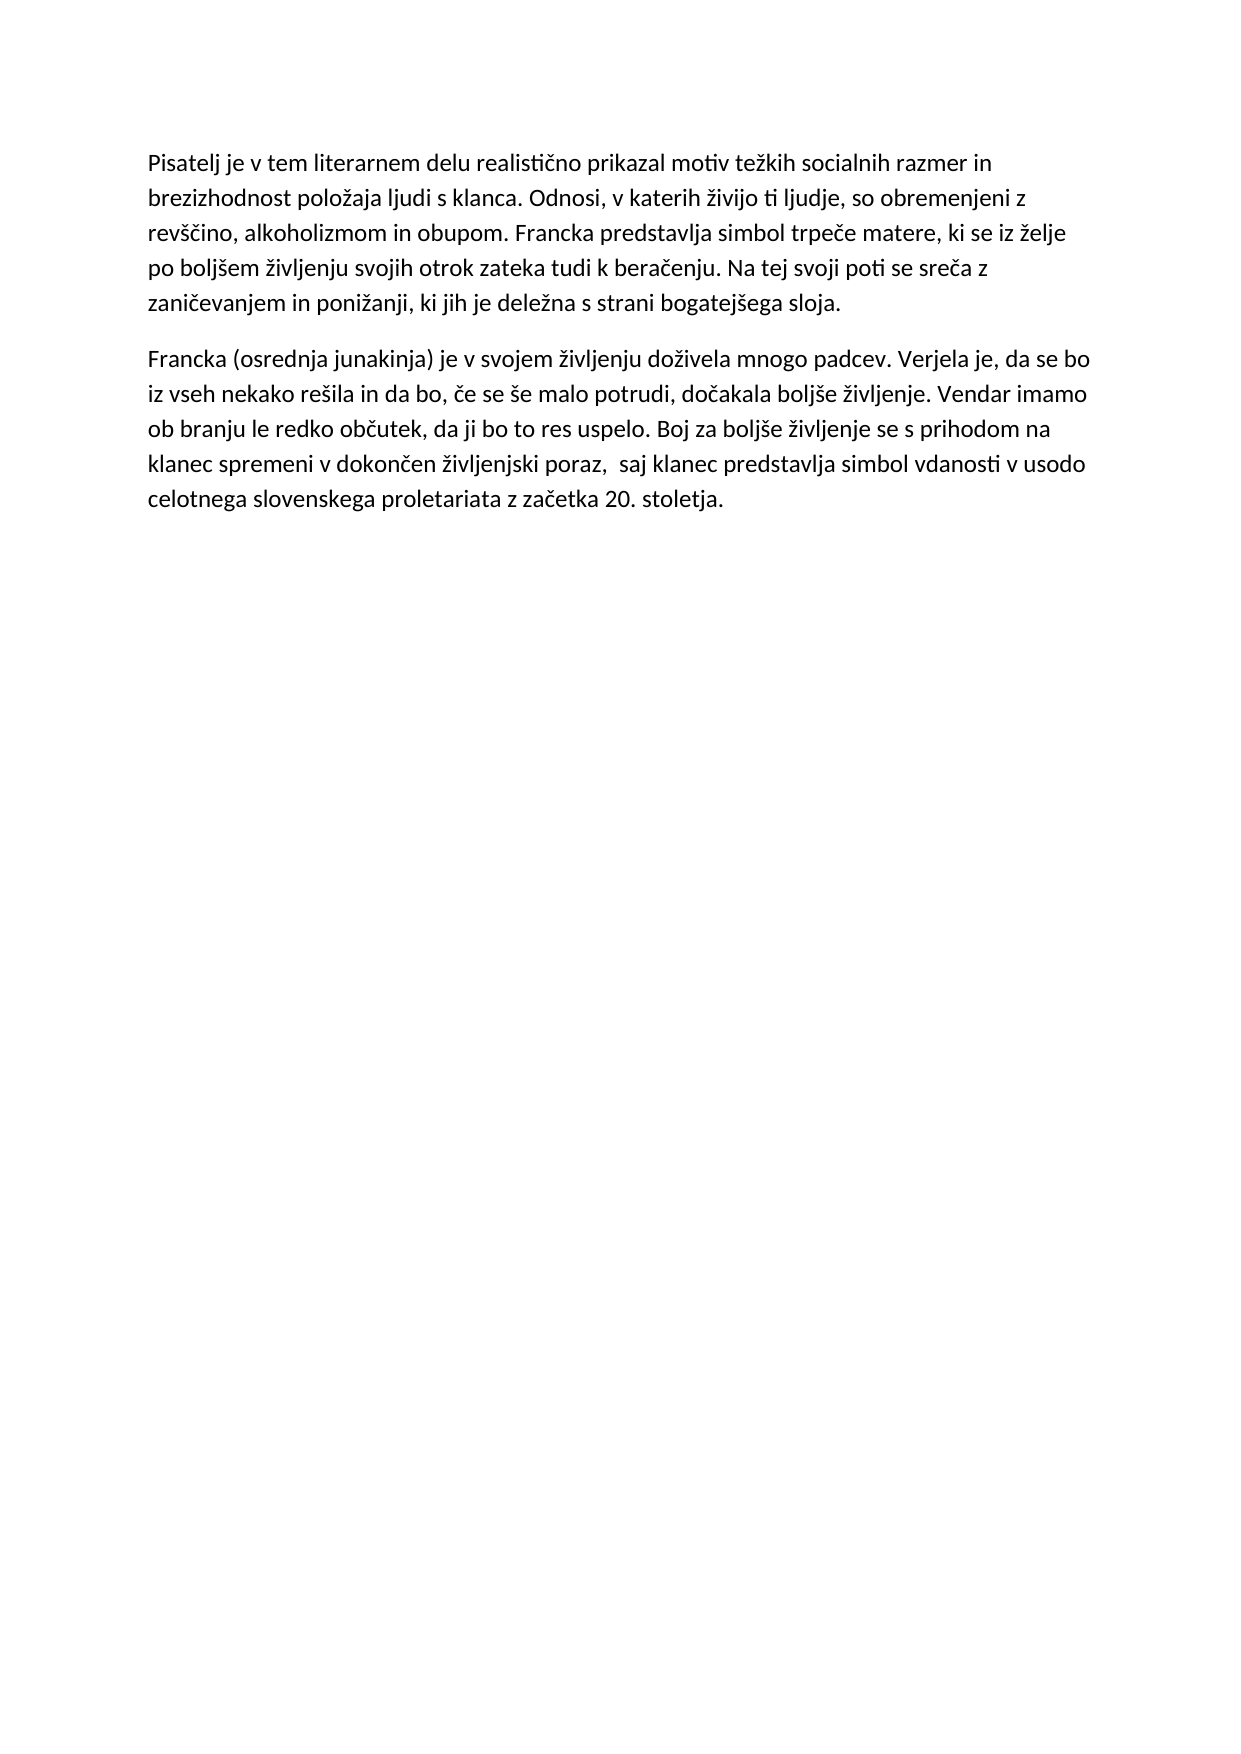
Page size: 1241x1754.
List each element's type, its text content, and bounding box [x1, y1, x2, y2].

text Pisatelj je v tem literarnem delu realistično prikazal motiv težkih socialnih razmer in brezizhodnost položaja ljudi s klanca. Odnosi, v katerih živijo ti ljudje, so obremenjeni z revščino, alkoholizmom in obupom. Francka predstavlja simbol trpeče matere, ki se iz želje po boljšem življenju svojih otrok zateka tudi k beračenju. Na tej svoji poti se sreča z zaničevanjem in ponižanji, ki jih je deležna s strani bogatejšega sloja. [148, 148, 1093, 318]
text Francka (osrednja junakinja) je v svojem življenju doživela mnogo padcev. Verjela je, da se bo iz vseh nekako rešila in da bo, če se še malo potrudi, dočakala boljše življenje. Vendar imamo ob branju le redko občutek, da ji bo to res uspelo. Boj za boljše življenje se s prihodom na klanec spremeni v dokončen življenjski poraz, saj klanec predstavlja simbol vdanosti v usodo celotnega slovenskega proletariata z začetka 20. stoletja. [148, 343, 1093, 514]
